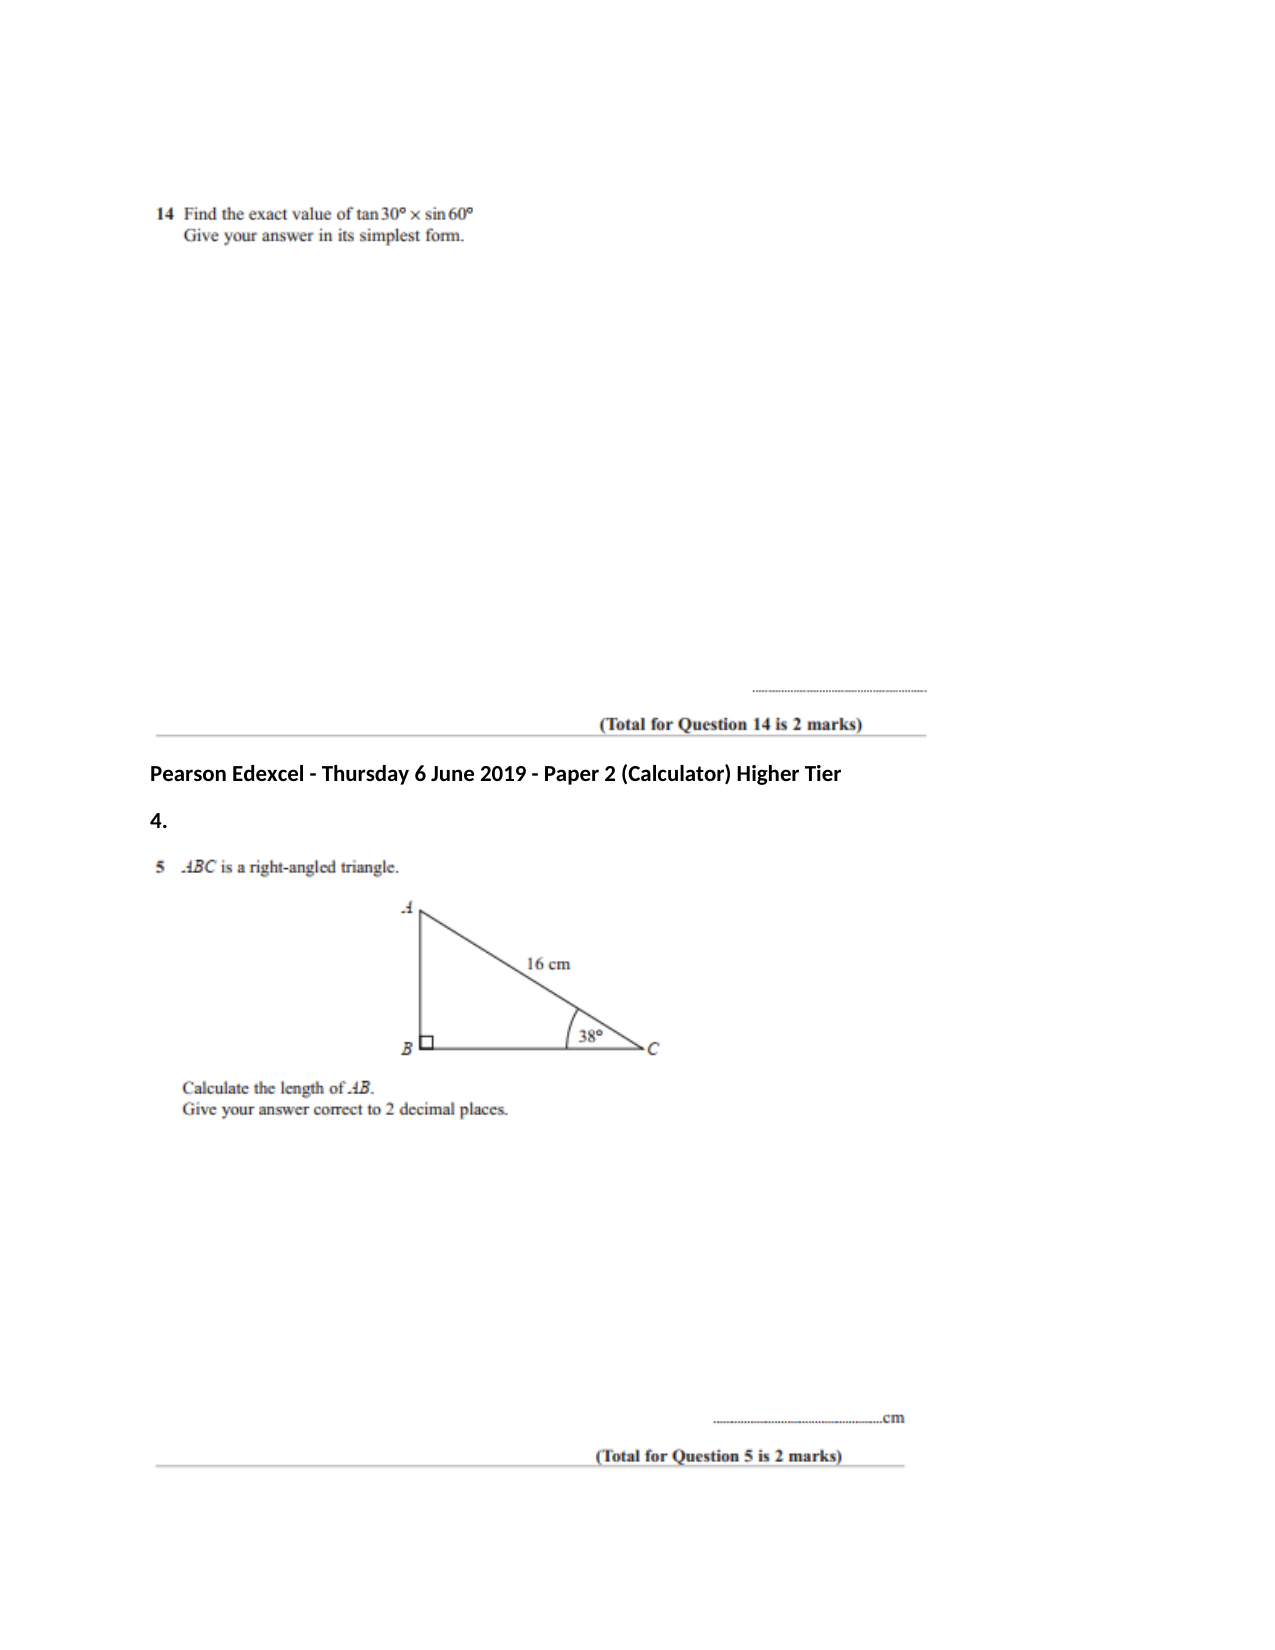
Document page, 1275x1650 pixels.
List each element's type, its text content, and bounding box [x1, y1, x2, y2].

text 4. [150, 806, 1125, 834]
picture [150, 852, 911, 1470]
picture [150, 195, 930, 741]
text Pearson Edexcel - Thursday 6 June 2019 - Paper 2 (Calculator) Higher Tier [150, 759, 1125, 787]
